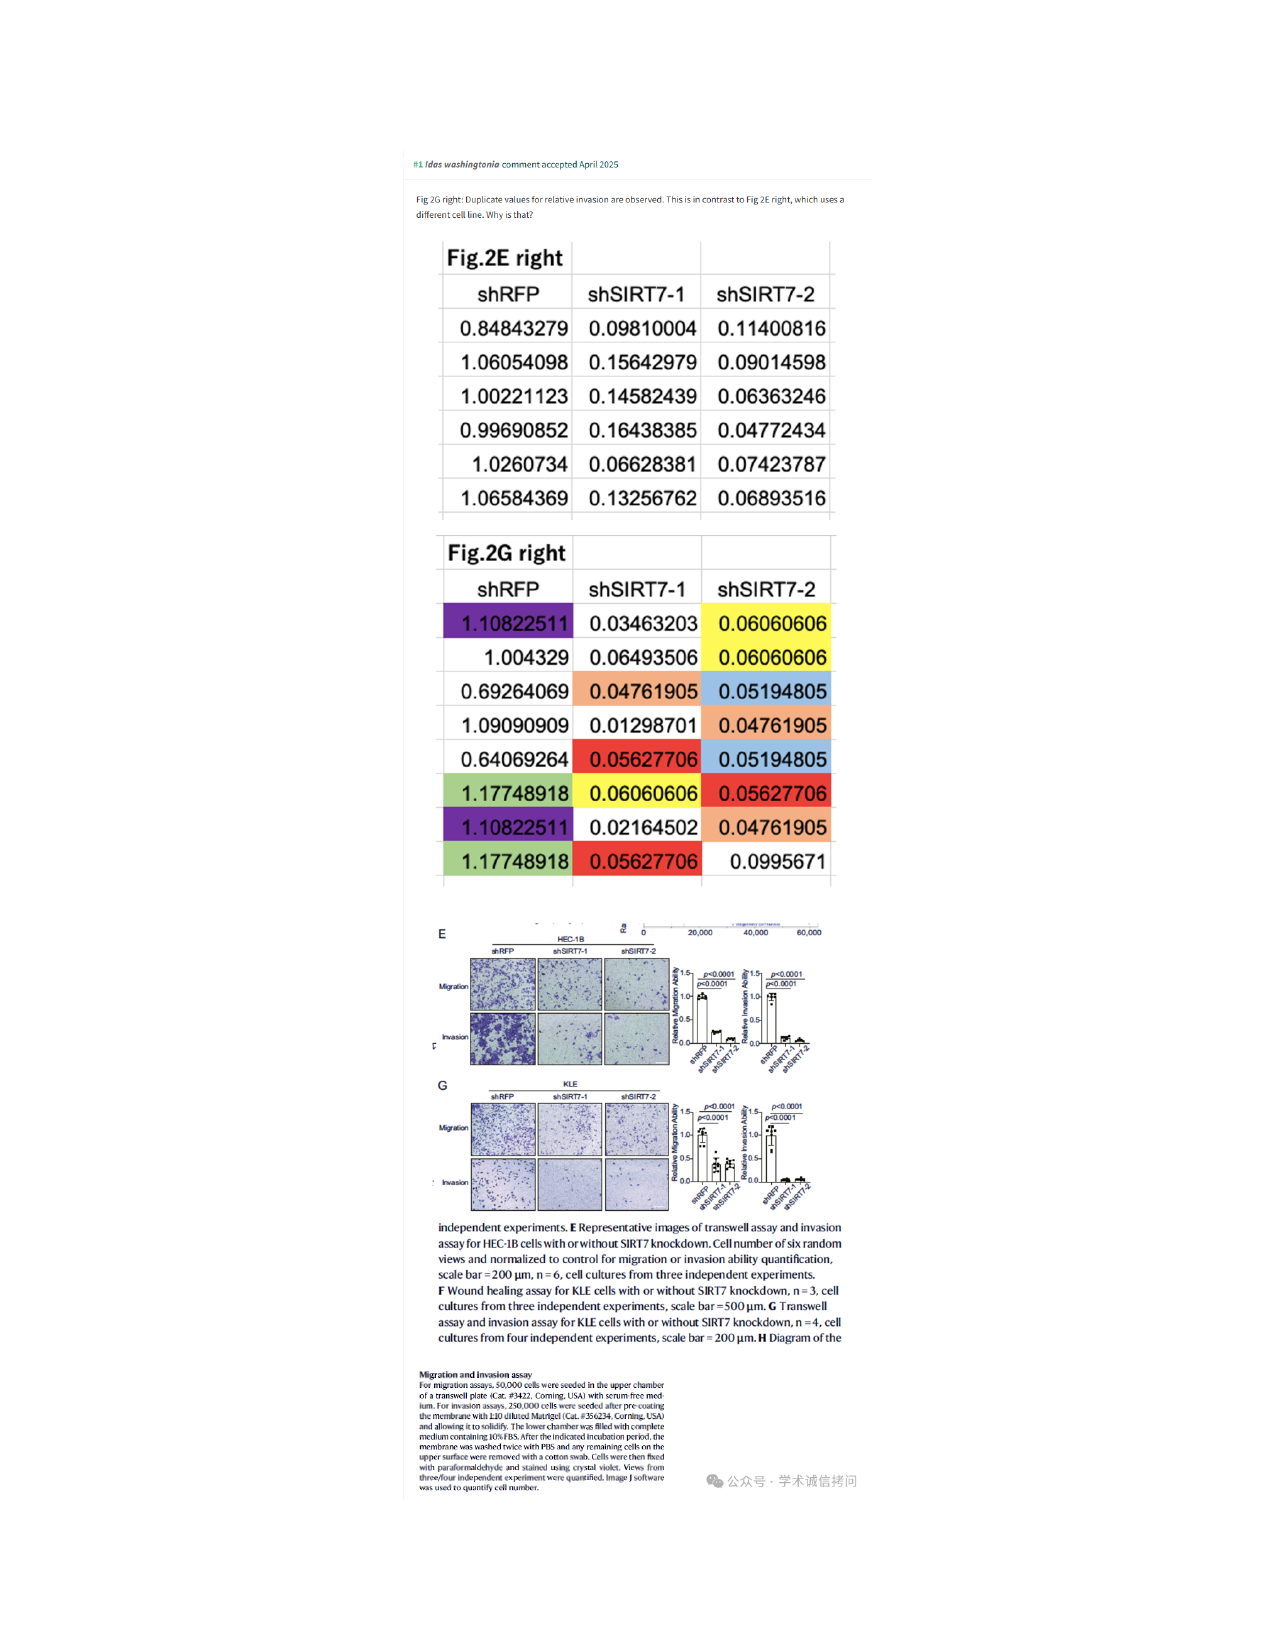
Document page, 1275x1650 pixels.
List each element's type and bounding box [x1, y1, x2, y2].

picture [403, 150, 872, 1500]
